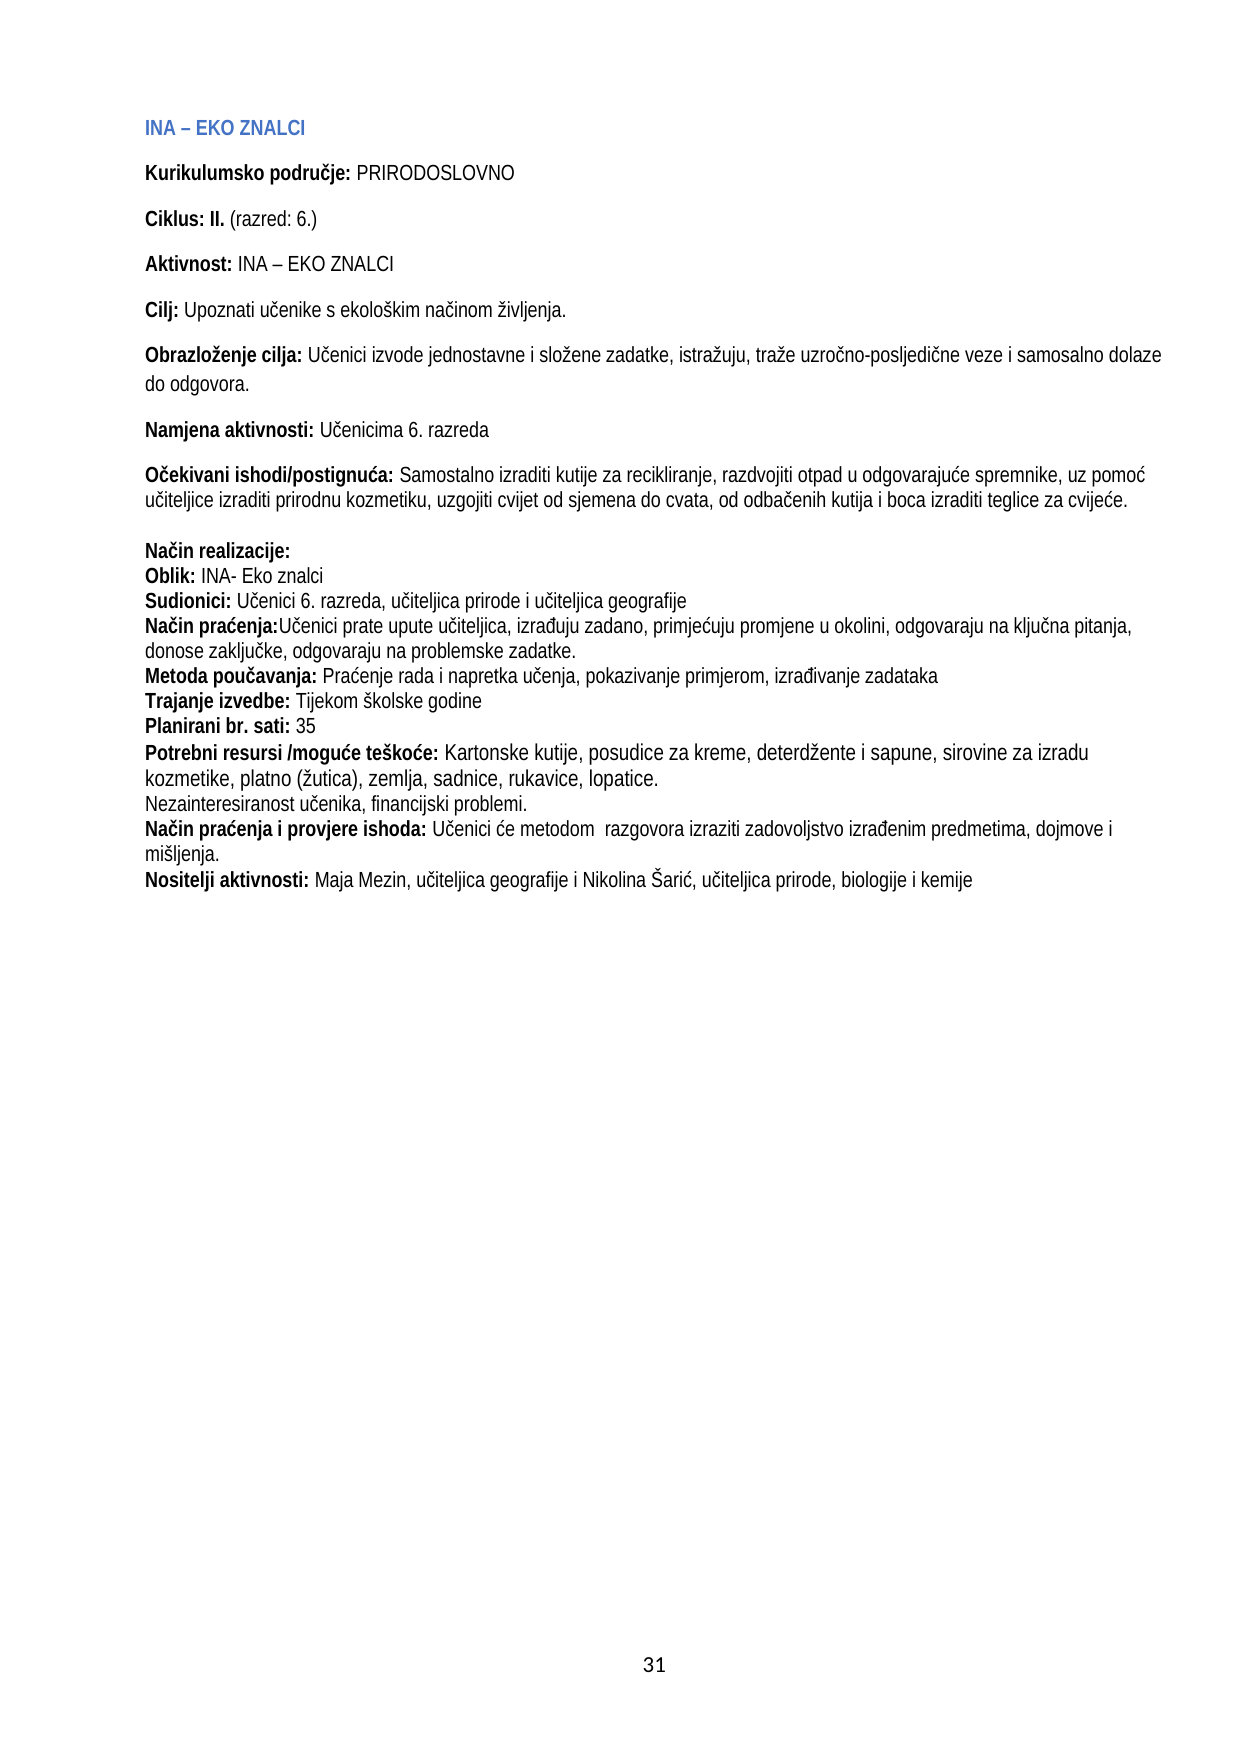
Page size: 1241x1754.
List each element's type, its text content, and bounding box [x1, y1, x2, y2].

text Trajanje izvedbe: Tijekom školske godine [145, 688, 1163, 713]
text Namjena aktivnosti: Učenicima 6. razreda [145, 417, 1163, 442]
text Sudionici: Učenici 6. razreda, učiteljica prirode i učiteljica geografije [145, 588, 1163, 613]
text Način praćenja i provjere ishoda: Učenici će metodom razgovora izraziti zadovoljstvo izrađenim predmetima, dojmove i mišljenja. [145, 816, 1163, 866]
text Cilj: Upoznati učenike s ekološkim načinom življenja. [145, 297, 1163, 322]
text Oblik: INA- Eko znalci [145, 563, 1163, 588]
text Način praćenja:Učenici prate upute učiteljica, izrađuju zadano, primjećuju promjene u okolini, odgovaraju na ključna pitanja, donose zaključke, odgovaraju na problemske zadatke. [145, 613, 1163, 663]
text Očekivani ishodi/postignuća: Samostalno izraditi kutije za recikliranje, razdvojiti otpad u odgovarajuće spremnike, uz pomoć učiteljice izraditi prirodnu kozmetiku, uzgojiti cvijet od sjemena do cvata, od odbačenih kutija i boca izraditi teglice za cvijeće. [145, 462, 1163, 512]
text Nezainteresiranost učenika, financijski problemi. [145, 791, 1163, 816]
text INA – EKO ZNALCI [145, 115, 1163, 140]
text Potrebni resursi /moguće teškoće: Kartonske kutije, posudice za kreme, deterdžente i sapune, sirovine za izradu kozmetike, platno (žutica), zemlja, sadnice, rukavice, lopatice. [145, 738, 1163, 791]
text Obrazloženje cilja: Učenici izvode jednostavne i složene zadatke, istražuju, traže uzročno-posljedične veze i samosalno dolaze do odgovora. [145, 342, 1163, 396]
text Kurikulumsko područje: PRIRODOSLOVNO [145, 160, 1163, 185]
text Metoda poučavanja: Praćenje rada i napretka učenja, pokazivanje primjerom, izrađivanje zadataka [145, 663, 1163, 688]
text Nositelji aktivnosti: Maja Mezin, učiteljica geografije i Nikolina Šarić, učiteljica prirode, biologije i kemije [145, 866, 1163, 892]
text Aktivnost: INA – EKO ZNALCI [145, 251, 1163, 276]
text Ciklus: II. (razred: 6.) [145, 206, 1163, 231]
text Način realizacije: [145, 538, 1163, 563]
text Planirani br. sati: 35 [145, 713, 1163, 738]
